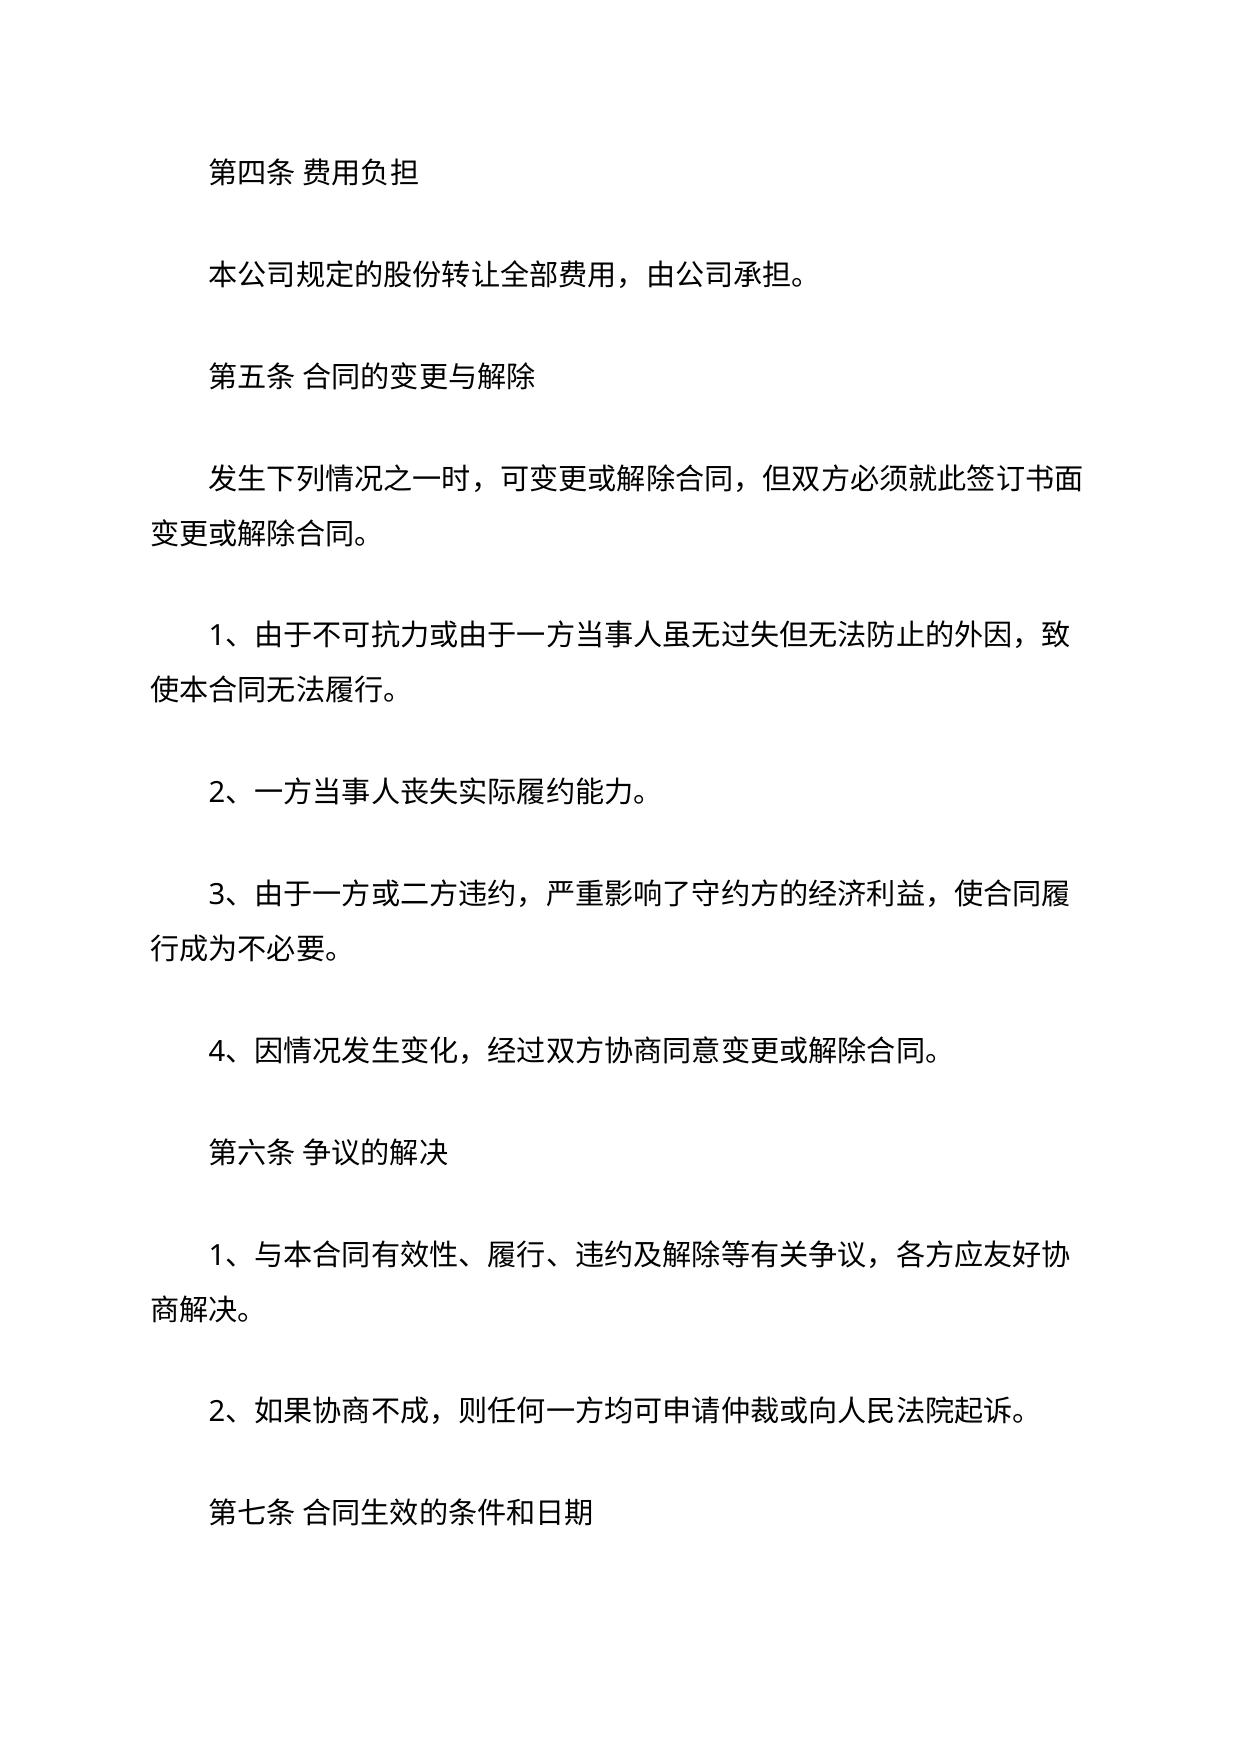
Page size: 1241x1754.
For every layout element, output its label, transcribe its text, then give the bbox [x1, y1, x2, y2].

text 第四条 费用负担 [150, 150, 1090, 192]
text 发生下列情况之一时，可变更或解除合同，但双方必须就此签订书面变更或解除合同。 [150, 455, 1090, 552]
text 1、与本合同有效性、履行、违约及解除等有关争议，各方应友好协商解决。 [150, 1231, 1090, 1328]
text 4、因情况发生变化，经过双方协商同意变更或解除合同。 [150, 1027, 1090, 1070]
text 本公司规定的股份转让全部费用，由公司承担。 [150, 252, 1090, 294]
text 3、由于一方或二方违约，严重影响了守约方的经济利益，使合同履行成为不必要。 [150, 871, 1090, 968]
text 1、由于不可抗力或由于一方当事人虽无过失但无法防止的外因，致使本合同无法履行。 [150, 612, 1090, 709]
text 2、如果协商不成，则任何一方均可申请仲裁或向人民法院起诉。 [150, 1388, 1090, 1430]
text 2、一方当事人丧失实际履约能力。 [150, 769, 1090, 811]
text 第五条 合同的变更与解除 [150, 353, 1090, 396]
text 第七条 合同生效的条件和日期 [150, 1490, 1090, 1532]
text 第六条 争议的解决 [150, 1129, 1090, 1172]
